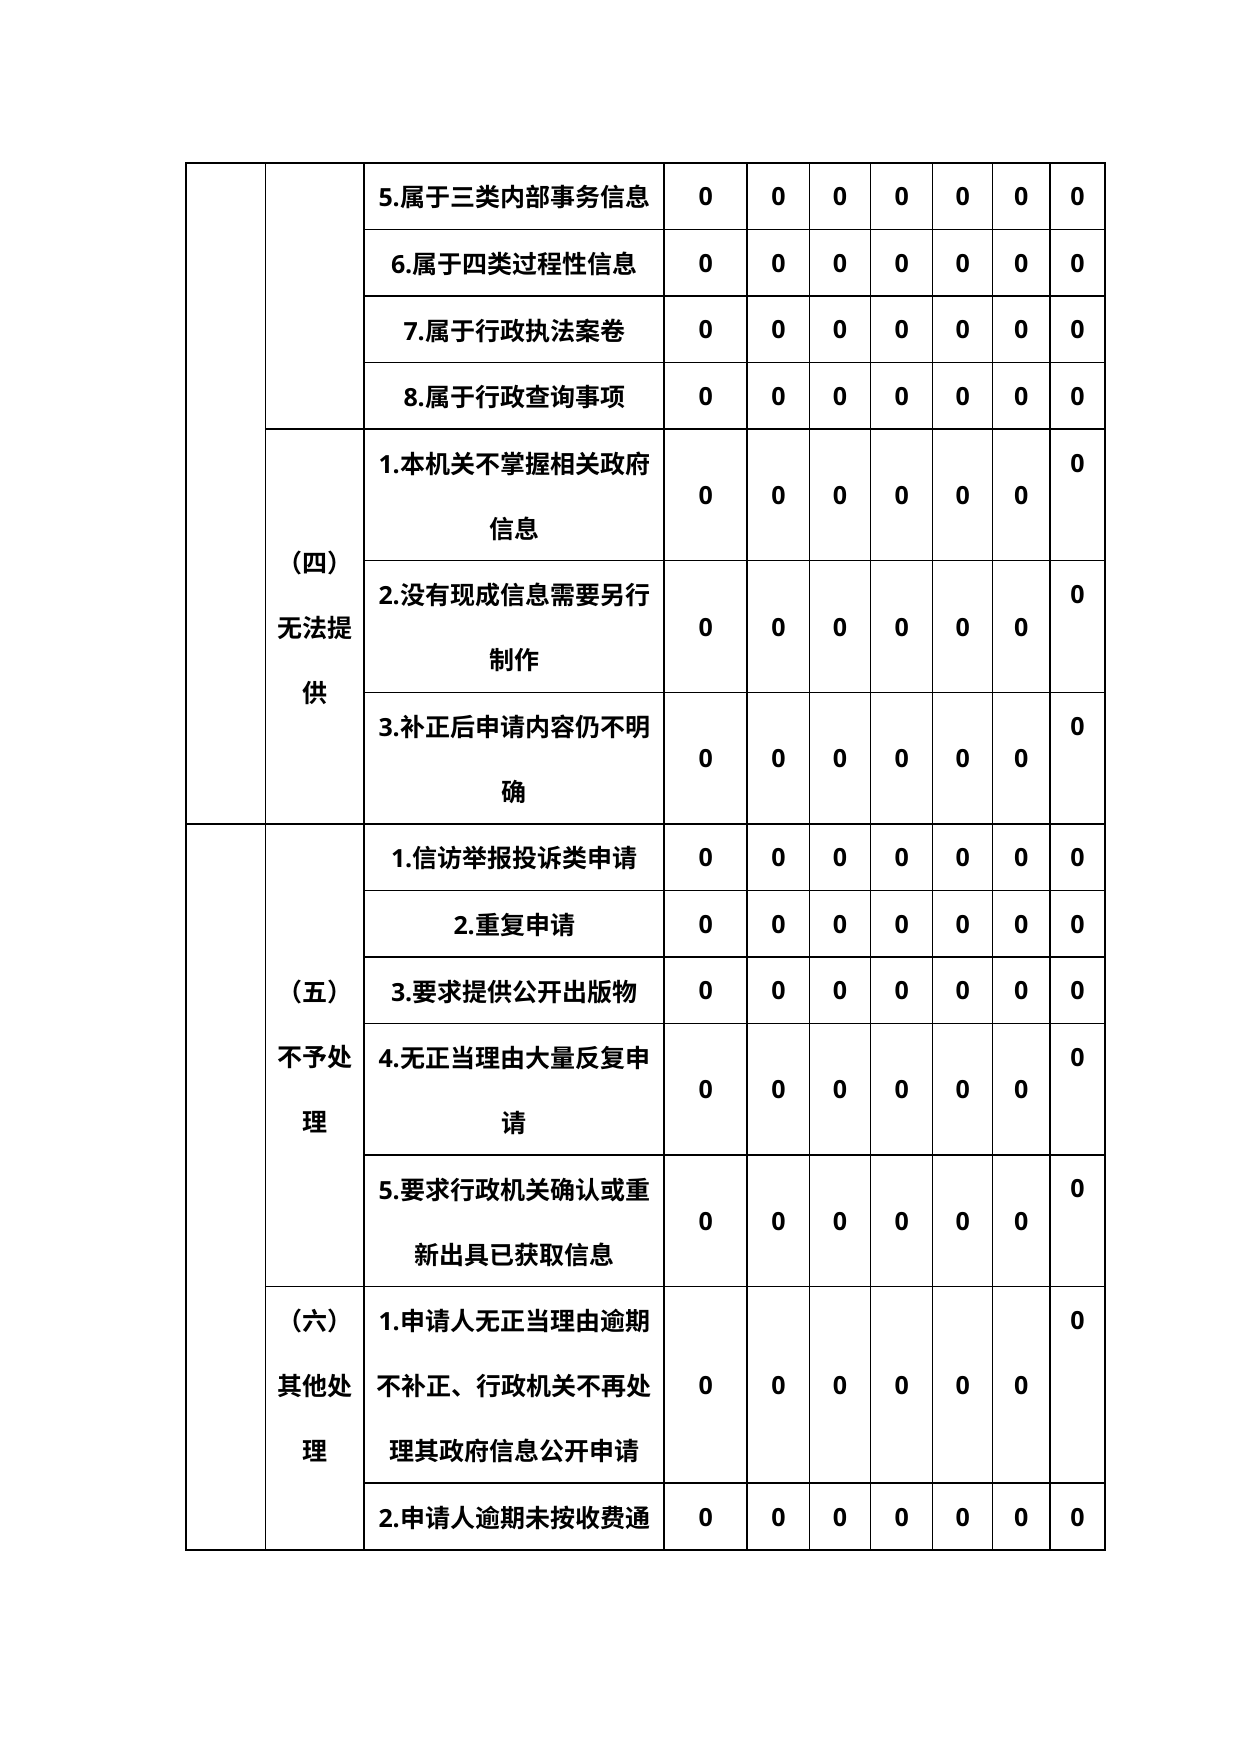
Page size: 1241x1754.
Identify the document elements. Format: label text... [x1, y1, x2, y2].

table_cell 0 [1051, 561, 1104, 691]
table_cell 0 [810, 891, 870, 956]
table_cell 0 [933, 1024, 992, 1154]
table_cell 6.属于四类过程性信息 [365, 230, 663, 295]
table_cell [187, 825, 265, 1549]
table_cell 0 [993, 958, 1049, 1023]
table_cell 0 [748, 891, 809, 956]
table_cell 0 [1051, 164, 1104, 228]
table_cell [365, 1484, 663, 1549]
table_cell 0 [665, 1484, 746, 1549]
table_cell 0 [665, 164, 746, 228]
table_cell 0 [933, 693, 992, 823]
table_cell 0 [665, 430, 746, 560]
table_cell 0 [748, 958, 809, 1023]
table_cell 0 [1051, 693, 1104, 823]
table_cell 1.信访举报投诉类申请 [365, 825, 663, 889]
table_cell 0 [871, 958, 932, 1023]
table_cell 0 [993, 230, 1049, 295]
table_cell 0 [993, 1156, 1049, 1286]
table_cell 0 [810, 1156, 870, 1286]
table_cell （五）不予处理 [266, 825, 363, 1286]
table_cell 0 [748, 363, 809, 428]
table_cell 0 [810, 230, 870, 295]
table_cell 0 [871, 825, 932, 889]
table_cell 0 [993, 164, 1049, 228]
table_cell 0 [810, 693, 870, 823]
table_cell 0 [871, 1484, 932, 1549]
table_cell 0 [933, 891, 992, 956]
table_cell 0 [665, 958, 746, 1023]
table_cell 0 [665, 1287, 746, 1482]
table_cell 0 [993, 891, 1049, 956]
table_cell 0 [665, 363, 746, 428]
table_cell 0 [748, 1156, 809, 1286]
table_cell 0 [1051, 958, 1104, 1023]
table_cell 0 [933, 430, 992, 560]
table_cell 0 [810, 825, 870, 889]
table_cell 0 [993, 561, 1049, 691]
table_cell 5.要求行政机关确认或重新出具已获取信息 [365, 1156, 663, 1286]
table_cell 0 [1051, 230, 1104, 295]
table_cell 0 [810, 363, 870, 428]
table_cell 0 [748, 693, 809, 823]
table_cell 0 [810, 430, 870, 560]
table_cell 0 [871, 1287, 932, 1482]
table_cell 0 [665, 693, 746, 823]
table_cell 0 [748, 561, 809, 691]
table_cell 0 [933, 1156, 992, 1286]
table_cell 7.属于行政执法案卷 [365, 297, 663, 362]
table_cell 0 [810, 1024, 870, 1154]
table_cell 0 [1051, 825, 1104, 889]
table_cell 0 [810, 1484, 870, 1549]
table_cell 0 [933, 825, 992, 889]
table_cell 0 [1051, 1484, 1104, 1549]
table_cell 0 [810, 1287, 870, 1482]
table_cell 0 [871, 1024, 932, 1154]
table_cell 4.无正当理由大量反复申请 [365, 1024, 663, 1154]
table_cell 0 [748, 1484, 809, 1549]
table_cell 0 [1051, 430, 1104, 560]
table_cell 0 [748, 1287, 809, 1482]
table_cell 0 [665, 230, 746, 295]
table_cell 0 [993, 693, 1049, 823]
table_cell 0 [933, 297, 992, 362]
table_cell 0 [665, 1024, 746, 1154]
table_cell 0 [933, 164, 992, 228]
table_cell （六）其他处理 [266, 1287, 363, 1549]
table_cell 0 [748, 230, 809, 295]
table_cell 5.属于三类内部事务信息 [365, 164, 663, 228]
table_cell 0 [871, 1156, 932, 1286]
table_cell 0 [810, 164, 870, 228]
table_cell 0 [665, 825, 746, 889]
table_cell 0 [810, 958, 870, 1023]
table_cell 0 [665, 891, 746, 956]
table_cell 0 [933, 230, 992, 295]
table_cell 0 [933, 363, 992, 428]
table_cell 0 [748, 1024, 809, 1154]
table_cell 1.申请人无正当理由逾期不补正、行政机关不再处理其政府信息公开申请 [365, 1287, 663, 1482]
table_cell 0 [1051, 297, 1104, 362]
table_cell 3.要求提供公开出版物 [365, 958, 663, 1023]
table_cell 0 [933, 561, 992, 691]
table_cell 0 [1051, 1156, 1104, 1286]
table_cell 3.补正后申请内容仍不明确 [365, 693, 663, 823]
table_cell 0 [810, 297, 870, 362]
table_cell 0 [871, 230, 932, 295]
table_cell 0 [871, 363, 932, 428]
table_cell 0 [665, 1156, 746, 1286]
table_cell 0 [993, 1287, 1049, 1482]
table_cell 2.重复申请 [365, 891, 663, 956]
table_cell 0 [993, 825, 1049, 889]
table_cell 0 [748, 164, 809, 228]
table_cell 0 [993, 1484, 1049, 1549]
table_cell 0 [1051, 891, 1104, 956]
table_cell 0 [871, 891, 932, 956]
table_cell 0 [871, 693, 932, 823]
table_cell 0 [993, 1024, 1049, 1154]
table_cell 0 [871, 297, 932, 362]
table_cell 0 [1051, 1287, 1104, 1482]
table_cell 8.属于行政查询事项 [365, 363, 663, 428]
table_cell 0 [748, 297, 809, 362]
table_cell 0 [993, 363, 1049, 428]
table_cell 0 [748, 825, 809, 889]
table_cell 0 [993, 430, 1049, 560]
table_cell 0 [933, 958, 992, 1023]
table_cell 1.本机关不掌握相关政府信息 [365, 430, 663, 560]
table_cell 0 [1051, 363, 1104, 428]
table_cell 0 [871, 561, 932, 691]
table_cell 0 [933, 1287, 992, 1482]
table_cell 2.没有现成信息需要另行制作 [365, 561, 663, 691]
table_cell 0 [871, 430, 932, 560]
table_cell 0 [871, 164, 932, 228]
table_cell （四）无法提供 [266, 430, 363, 823]
table_cell 0 [933, 1484, 992, 1549]
table_cell 0 [810, 561, 870, 691]
table_cell 0 [993, 297, 1049, 362]
table_cell 0 [665, 297, 746, 362]
table_cell 0 [748, 430, 809, 560]
table_cell 0 [1051, 1024, 1104, 1154]
table_cell 0 [665, 561, 746, 691]
